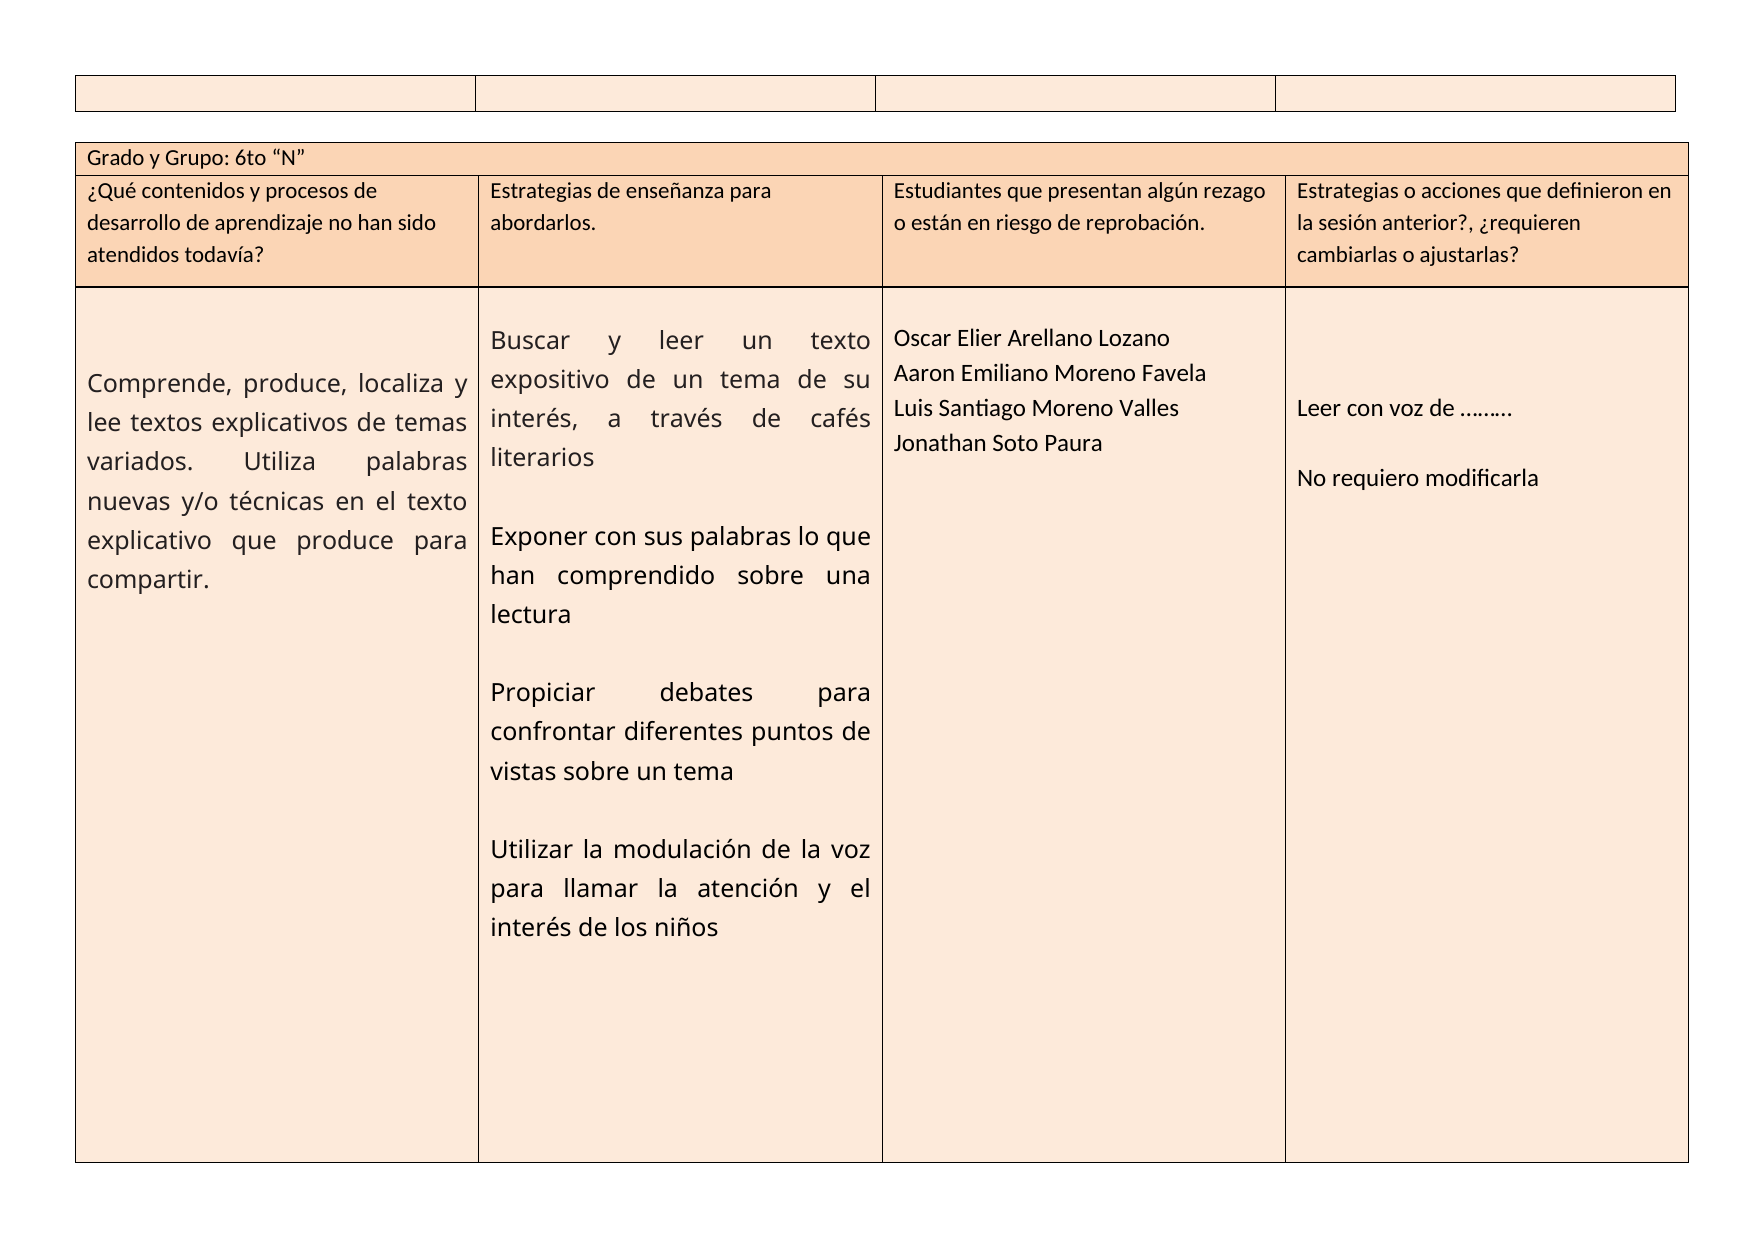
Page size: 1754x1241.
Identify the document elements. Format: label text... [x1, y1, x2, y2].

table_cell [76, 76, 475, 111]
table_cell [883, 288, 1285, 1162]
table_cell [476, 76, 875, 111]
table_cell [76, 288, 478, 1162]
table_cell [1276, 76, 1675, 111]
table_cell Estrategias o acciones que definieron en la sesión anterior?, ¿requieren cambiarlas o ajustarlas? [1286, 176, 1688, 286]
table_cell ¿Qué contenidos y procesos de desarrollo de aprendizaje no han sido atendidos todavía? [76, 176, 478, 286]
table_cell Estrategias de enseñanza para abordarlos. [479, 176, 882, 286]
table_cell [876, 76, 1275, 111]
table_header Grado y Grupo: 6to “N” [76, 143, 1688, 175]
table_cell Estudiantes que presentan algún rezago o están en riesgo de reprobación. [883, 176, 1285, 286]
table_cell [479, 288, 882, 1162]
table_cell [1286, 288, 1688, 1162]
